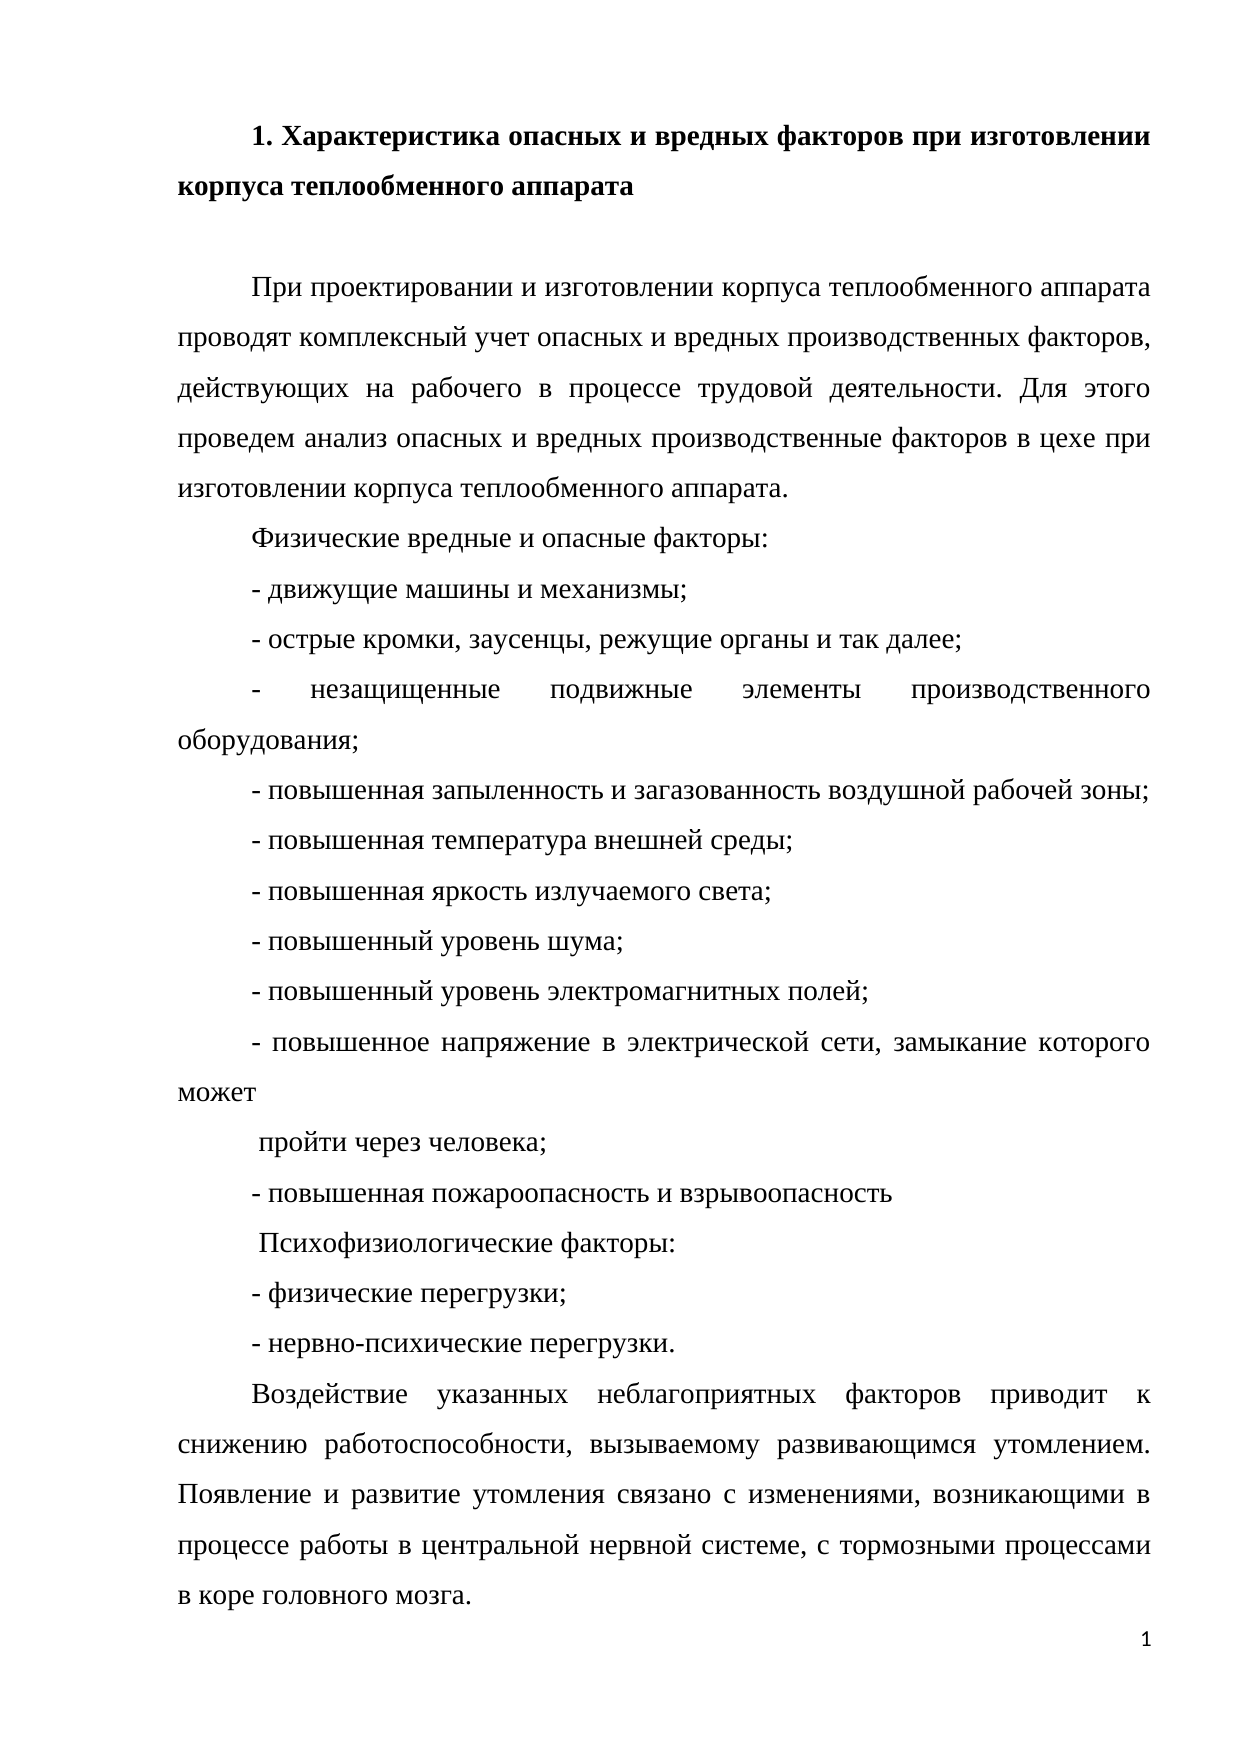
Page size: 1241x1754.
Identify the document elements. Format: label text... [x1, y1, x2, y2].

text 1. Характеристика опасных и вредных факторов при изготовлении корпуса теплообменного аппарата [177, 118, 1152, 202]
text Воздействие указанных неблагоприятных факторов приводит к снижению работоспособности, вызываемому развивающимся утомлением. Появление и развитие утомления связано с изменениями, возникающими в процессе работы в центральной нервной системе, с тормозными процессами в коре головного мозга. [177, 1376, 1152, 1611]
text Психофизиологические факторы: [177, 1225, 1152, 1258]
text пройти через человека; [177, 1124, 1152, 1158]
text Физические вредные и опасные факторы: [177, 521, 1152, 554]
text - повышенная температура внешней среды; [177, 822, 1152, 856]
text - движущие машины и механизмы; [177, 571, 1152, 604]
text - повышенное напряжение в электрической сети, замыкание которого может [177, 1024, 1152, 1108]
text - повышенная пожароопасность и взрывоопасность [177, 1175, 1152, 1208]
text - повышенный уровень шума; [177, 923, 1152, 957]
text При проектировании и изготовлении корпуса теплообменного аппарата проводят комплексный учет опасных и вредных производственных факторов, действующих на рабочего в процессе трудовой деятельности. Для этого проведем анализ опасных и вредных производственные факторов в цехе при изготовлении корпуса теплообменного аппарата. [177, 269, 1152, 504]
text - острые кромки, заусенцы, режущие органы и так далее; [177, 621, 1152, 655]
text - повышенный уровень электромагнитных полей; [177, 973, 1152, 1007]
text - незащищенные подвижные элементы производственного оборудования; [177, 672, 1152, 755]
text - нервно-психические перегрузки. [177, 1326, 1152, 1359]
text - физические перегрузки; [177, 1275, 1152, 1309]
text - повышенная яркость излучаемого света; [177, 873, 1152, 906]
text - повышенная запыленность и загазованность воздушной рабочей зоны; [177, 772, 1152, 806]
